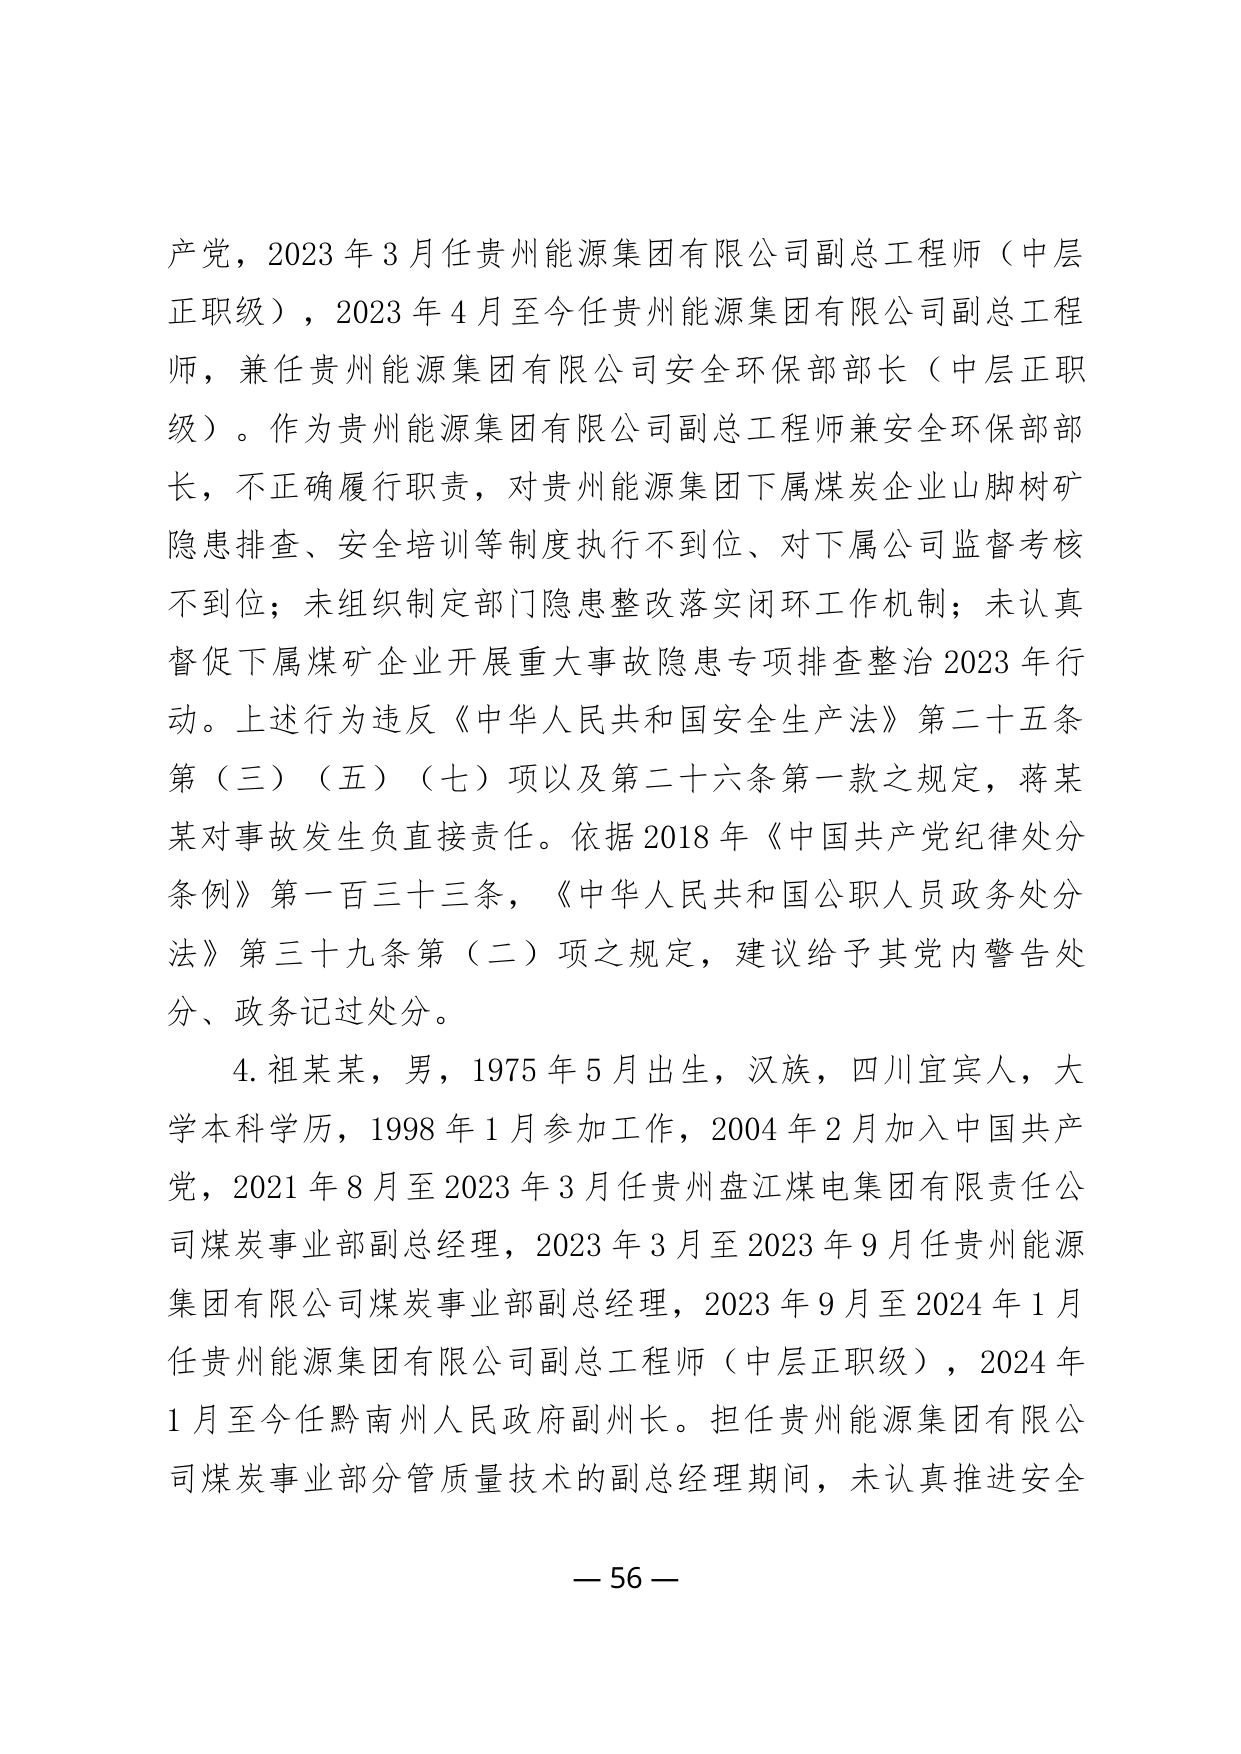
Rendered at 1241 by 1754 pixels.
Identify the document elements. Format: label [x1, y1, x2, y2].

text [165, 1035, 1087, 1502]
text [165, 218, 1087, 1035]
